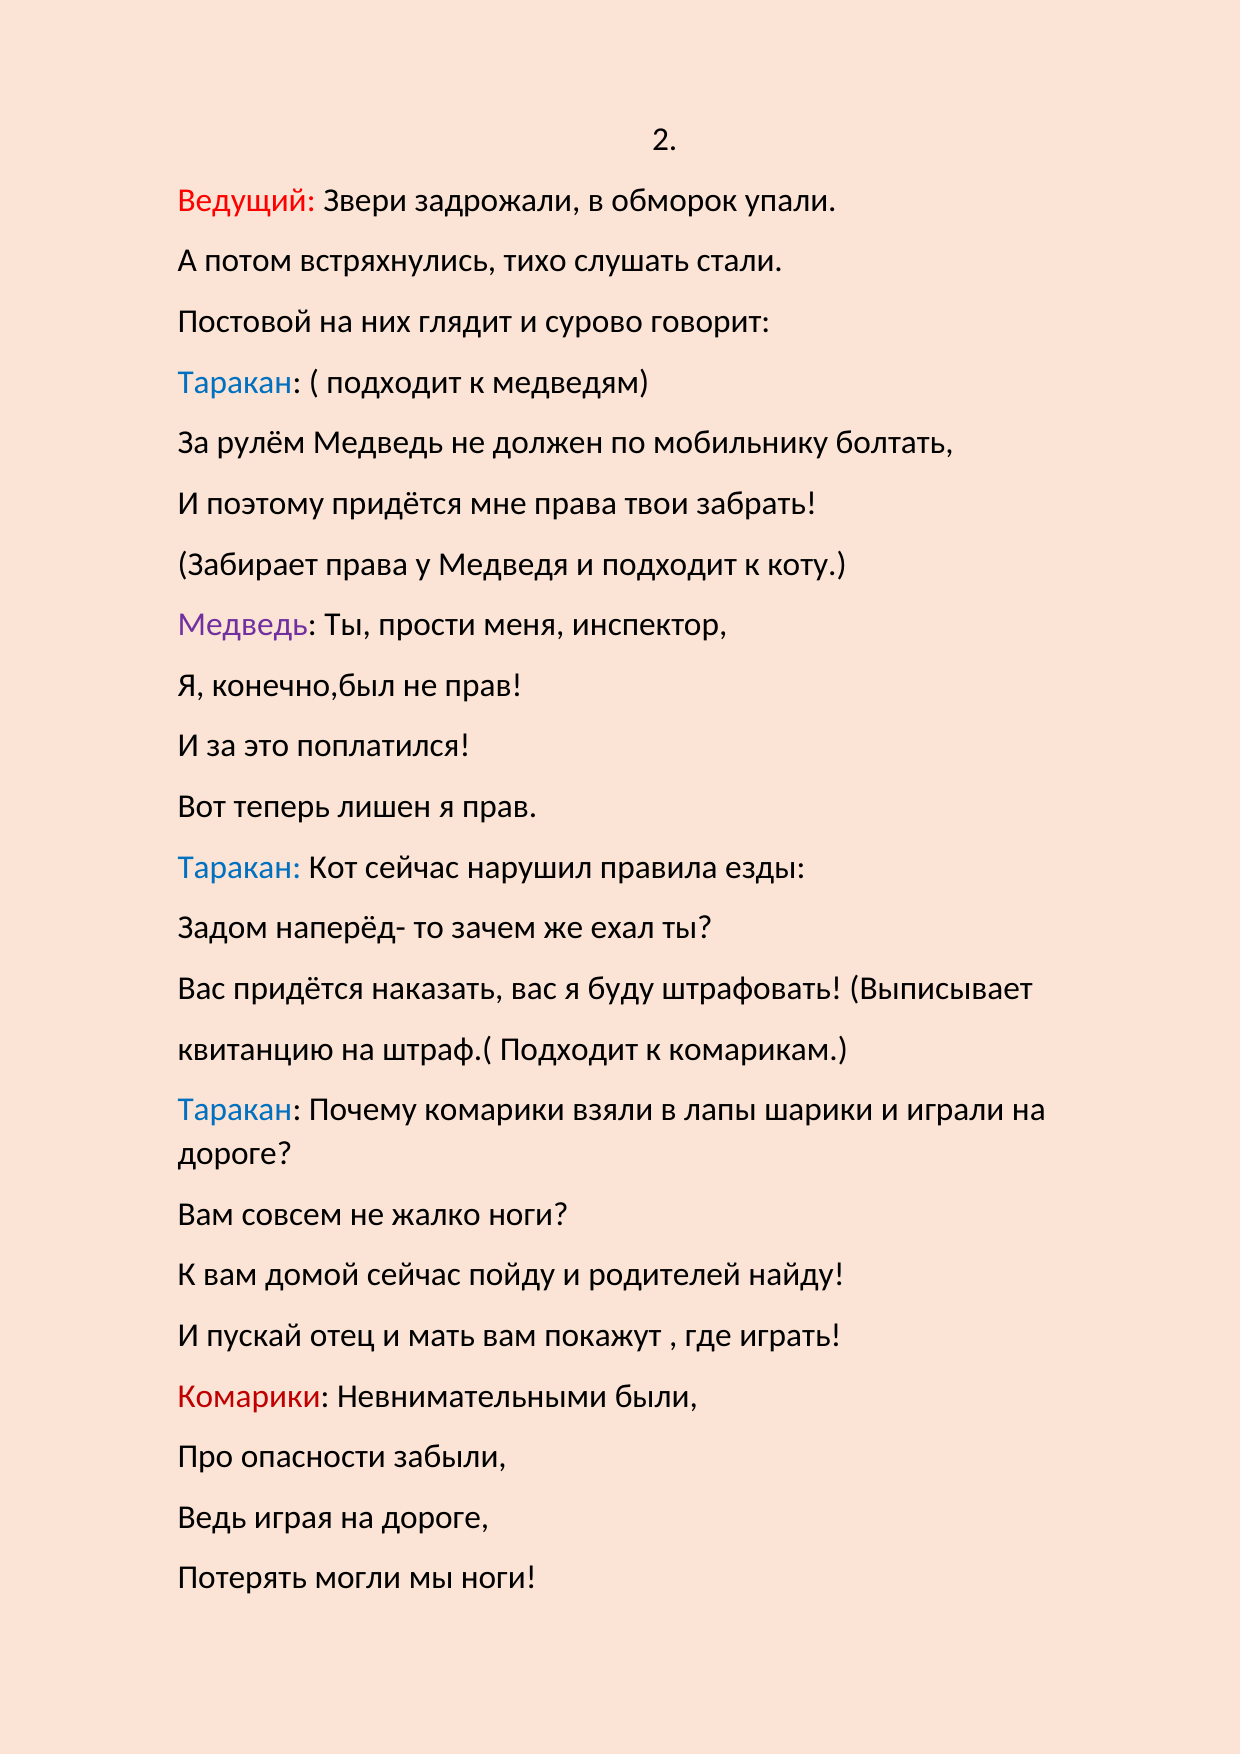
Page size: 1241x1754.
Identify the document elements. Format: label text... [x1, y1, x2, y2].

text Таракан: ( подходит к медведям) [177, 361, 1152, 401]
text (Забирает права у Медведя и подходит к коту.) [177, 542, 1152, 583]
text И пускай отец и мать вам покажут , где играть! [177, 1314, 1152, 1355]
text Таракан: Почему комарики взяли в лапы шарики и играли на дороге? [177, 1088, 1152, 1173]
text Постовой на них глядит и сурово говорит: [177, 300, 1152, 341]
text Ведь играя на дороге, [177, 1496, 1152, 1537]
text 2. [177, 118, 1152, 159]
text Потерять могли мы ноги! [177, 1556, 1152, 1597]
text А потом встряхнулись, тихо слушать стали. [177, 239, 1152, 280]
text квитанцию на штраф.( Подходит к комарикам.) [177, 1027, 1152, 1068]
text И поэтому придётся мне права твои забрать! [177, 482, 1152, 523]
text За рулём Медведь не должен по мобильнику болтать, [177, 421, 1152, 462]
text Я, конечно,был не прав! [177, 664, 1152, 704]
text Задом наперёд- то зачем же ехал ты? [177, 906, 1152, 947]
text Таракан: Кот сейчас нарушил правила езды: [177, 846, 1152, 886]
text Комарики: Невнимательными были, [177, 1374, 1152, 1415]
text И за это поплатился! [177, 724, 1152, 765]
text Вот теперь лишен я прав. [177, 785, 1152, 826]
text Вас придётся наказать, вас я буду штрафовать! (Выписывает [177, 967, 1152, 1008]
text Про опасности забыли, [177, 1435, 1152, 1476]
text К вам домой сейчас пойду и родителей найду! [177, 1253, 1152, 1294]
text Вам совсем не жалко ноги? [177, 1193, 1152, 1233]
text Ведущий: Звери задрожали, в обморок упали. [177, 179, 1152, 219]
text Медведь: Ты, прости меня, инспектор, [177, 603, 1152, 644]
